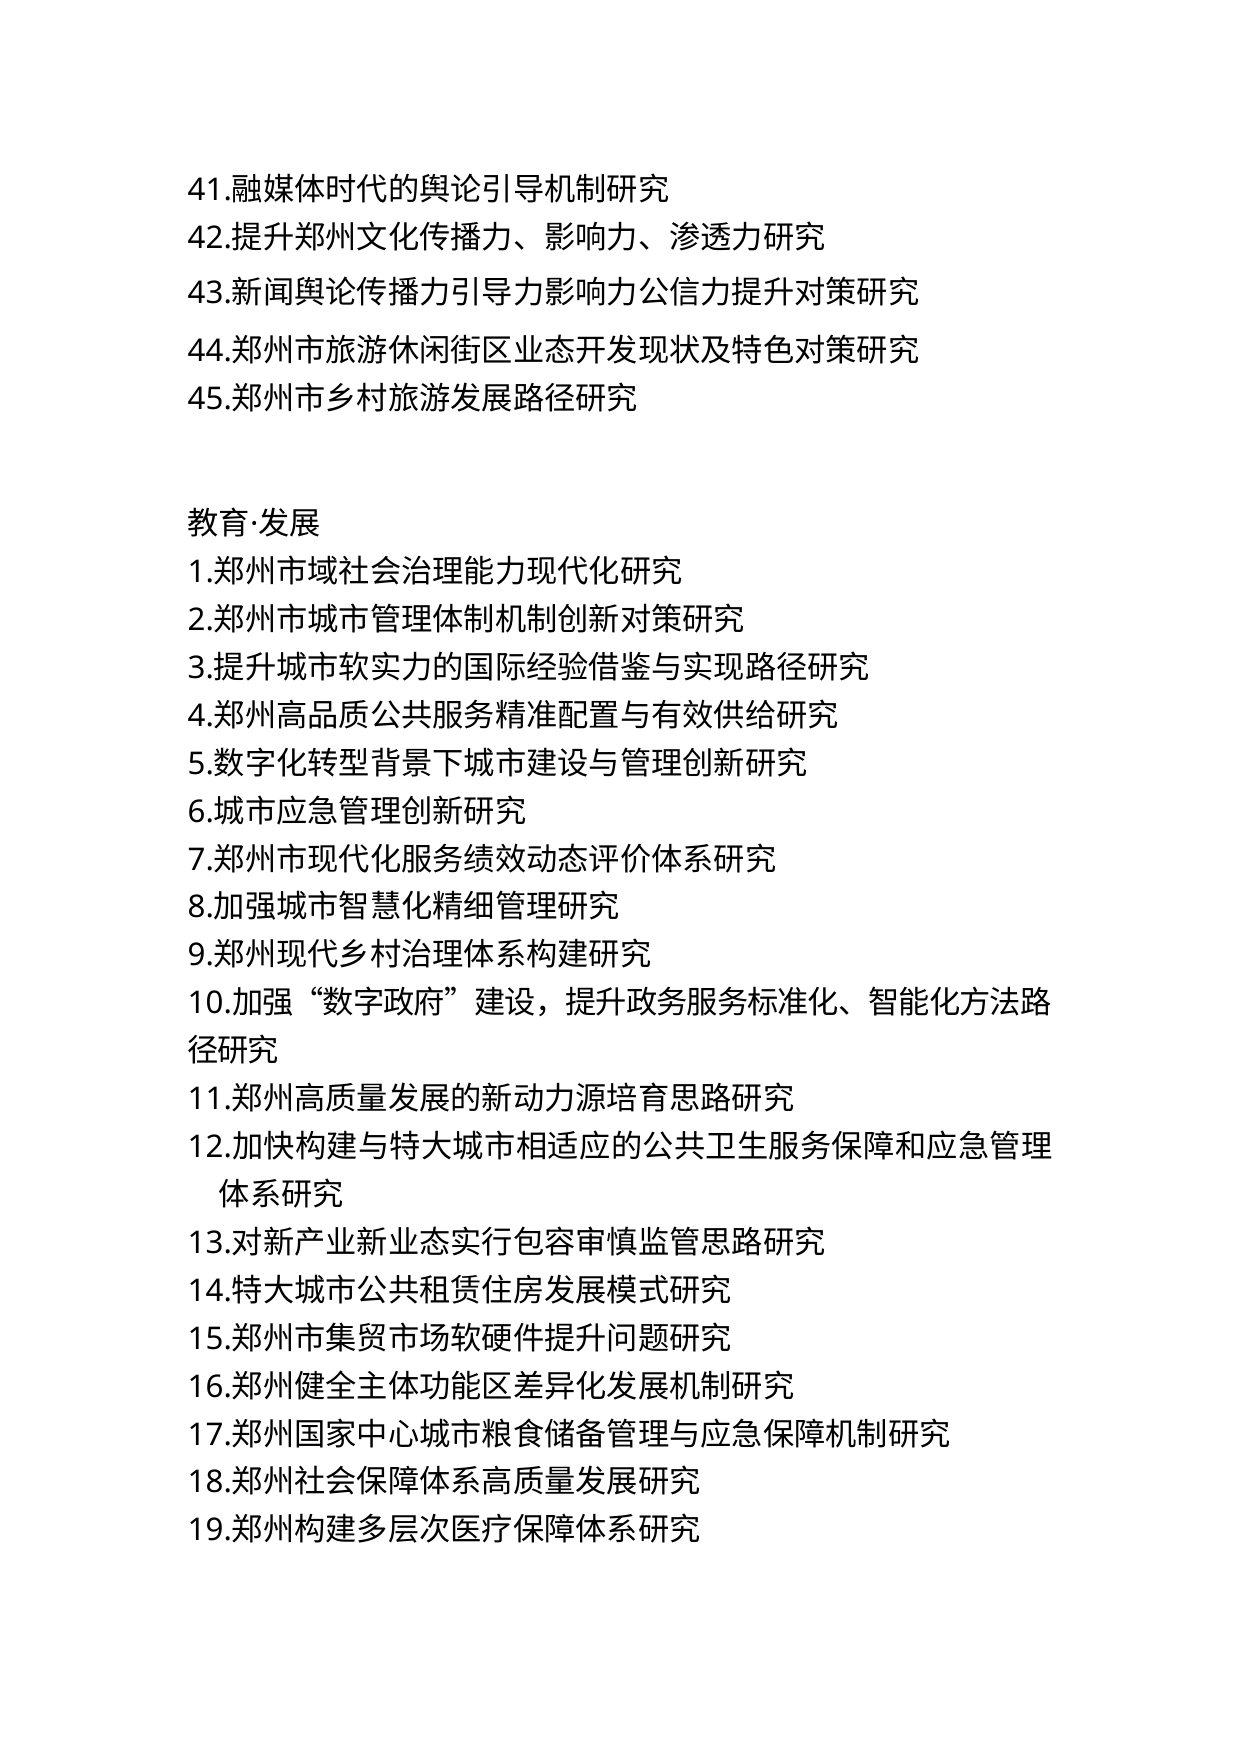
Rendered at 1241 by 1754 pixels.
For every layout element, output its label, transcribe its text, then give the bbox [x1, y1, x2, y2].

text 16.郑州健全主体功能区差异化发展机制研究 [187, 1359, 1053, 1407]
text 7.郑州市现代化服务绩效动态评价体系研究 [187, 832, 1053, 879]
text 14.特大城市公共租赁住房发展模式研究 [187, 1263, 1053, 1311]
text 2.郑州市城市管理体制机制创新对策研究 [187, 592, 1053, 640]
list 43.新闻舆论传播力引导力影响力公信力提升对策研究 [187, 258, 1053, 323]
text 5.数字化转型背景下城市建设与管理创新研究 [187, 736, 1053, 784]
text 4.郑州高品质公共服务精准配置与有效供给研究 [187, 688, 1053, 736]
text 1.郑州市域社会治理能力现代化研究 [187, 544, 1053, 592]
text 42.提升郑州文化传播力、影响力、渗透力研究 [187, 210, 1053, 258]
text 19.郑州构建多层次医疗保障体系研究 [187, 1502, 1053, 1550]
text 8.加强城市智慧化精细管理研究 [187, 879, 1053, 927]
text 教育·发展 [187, 496, 1053, 544]
text 3.提升城市软实力的国际经验借鉴与实现路径研究 [187, 640, 1053, 688]
text 6.城市应急管理创新研究 [187, 784, 1053, 832]
text 41.融媒体时代的舆论引导机制研究 [187, 162, 1053, 210]
text 12.加快构建与特大城市相适应的公共卫生服务保障和应急管理体系研究 [187, 1119, 1053, 1215]
text 17.郑州国家中心城市粮食储备管理与应急保障机制研究 [187, 1407, 1053, 1454]
text 45.郑州市乡村旅游发展路径研究 [187, 371, 1053, 419]
text 15.郑州市集贸市场软硬件提升问题研究 [187, 1311, 1053, 1359]
text 9.郑州现代乡村治理体系构建研究 [187, 927, 1053, 975]
text 11.郑州高质量发展的新动力源培育思路研究 [187, 1071, 1053, 1119]
text 10.加强“数字政府”建设，提升政务服务标准化、智能化方法路径研究 [187, 975, 1053, 1071]
text 44.郑州市旅游休闲街区业态开发现状及特色对策研究 [187, 323, 1053, 371]
text 13.对新产业新业态实行包容审慎监管思路研究 [187, 1215, 1053, 1263]
text 18.郑州社会保障体系高质量发展研究 [187, 1454, 1053, 1502]
